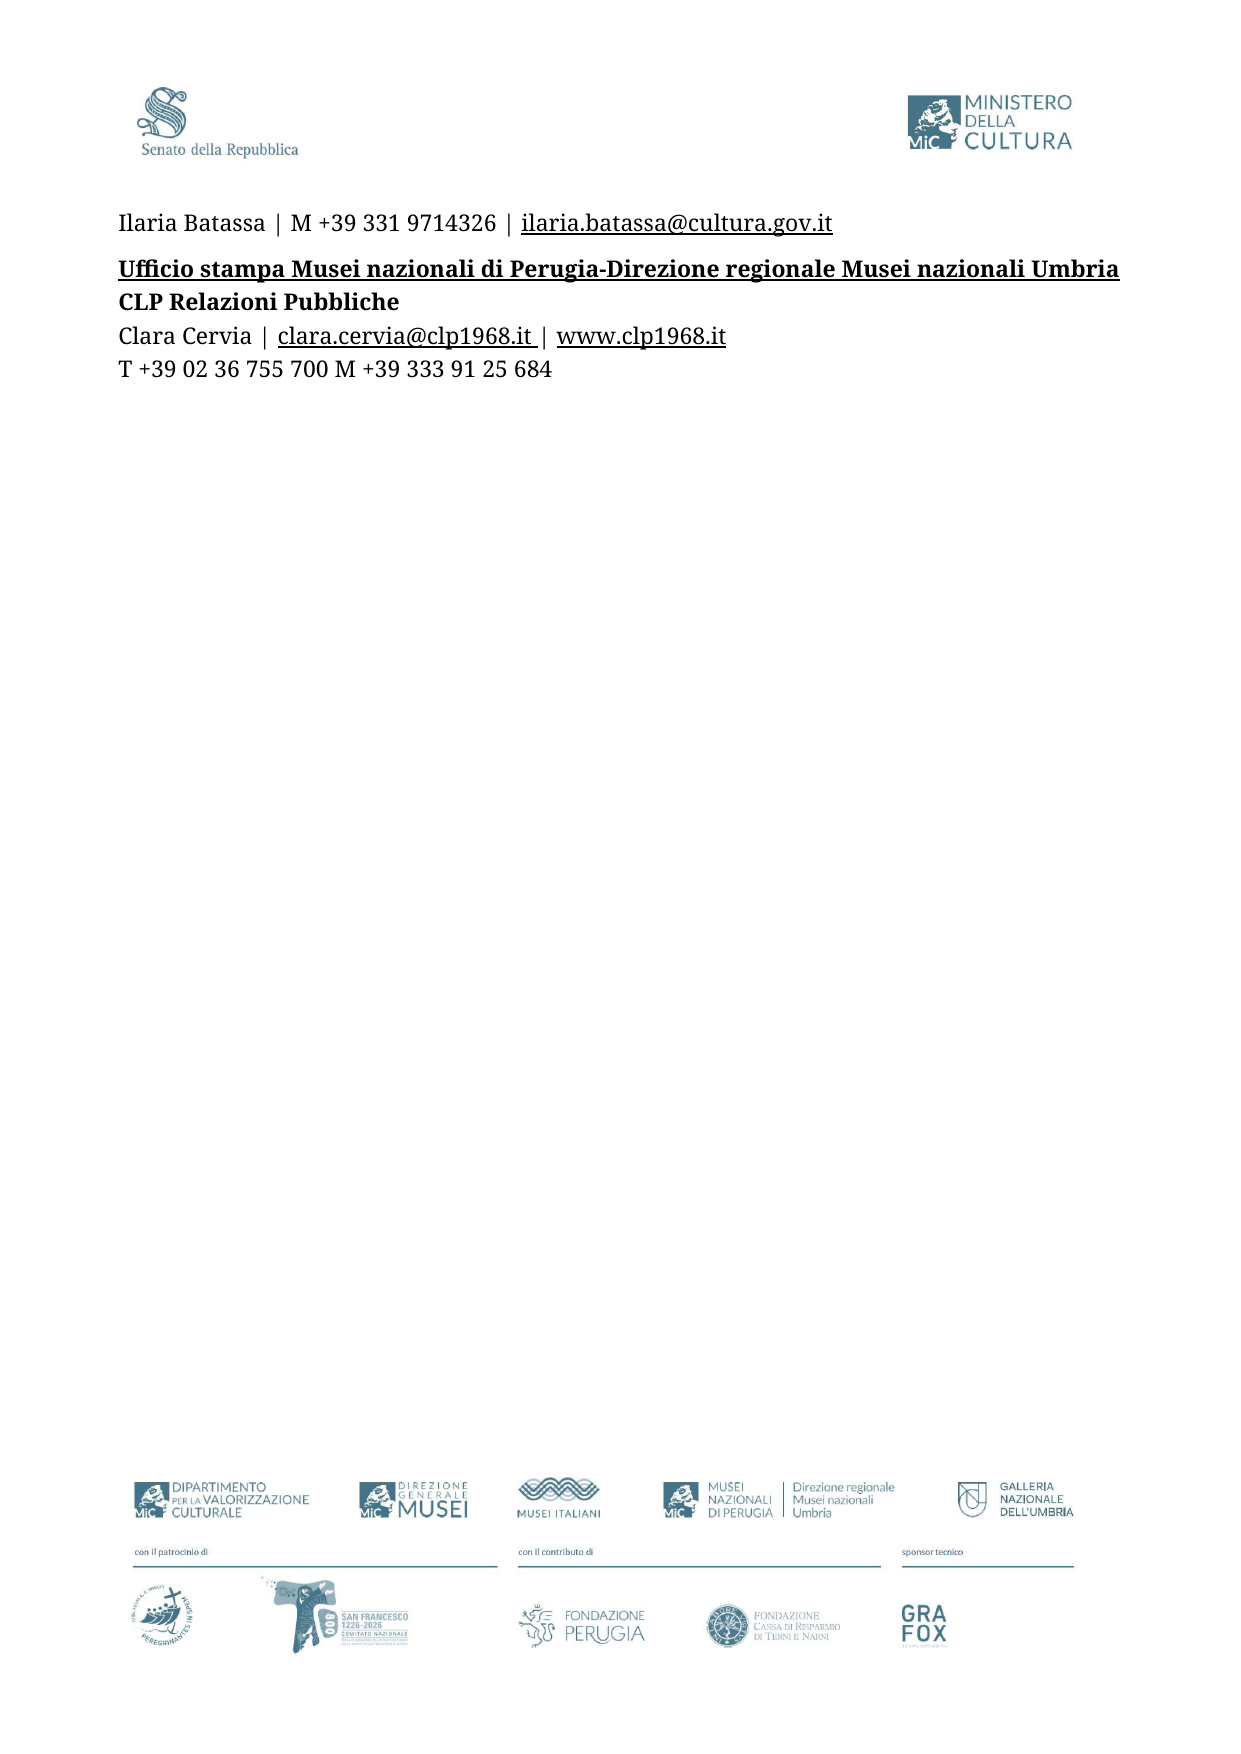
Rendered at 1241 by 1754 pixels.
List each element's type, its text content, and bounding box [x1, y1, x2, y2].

text Clara Cervia | clara.cervia@clp1968.it | www.clp1968.it [118, 319, 1122, 351]
text Ufficio stampa Musei nazionali di Perugia-Direzione regionale Musei nazionali Umbria [118, 253, 1122, 284]
text CLP Relazioni Pubbliche [118, 286, 1122, 317]
text Ilaria Batassa | M +39 331 9714326 | ilaria.batassa@cultura.gov.it [118, 207, 1122, 238]
picture [118, 75, 1123, 171]
text T +39 02 36 755 700 M +39 333 91 25 684 [118, 353, 1122, 384]
picture [118, 1472, 1123, 1679]
